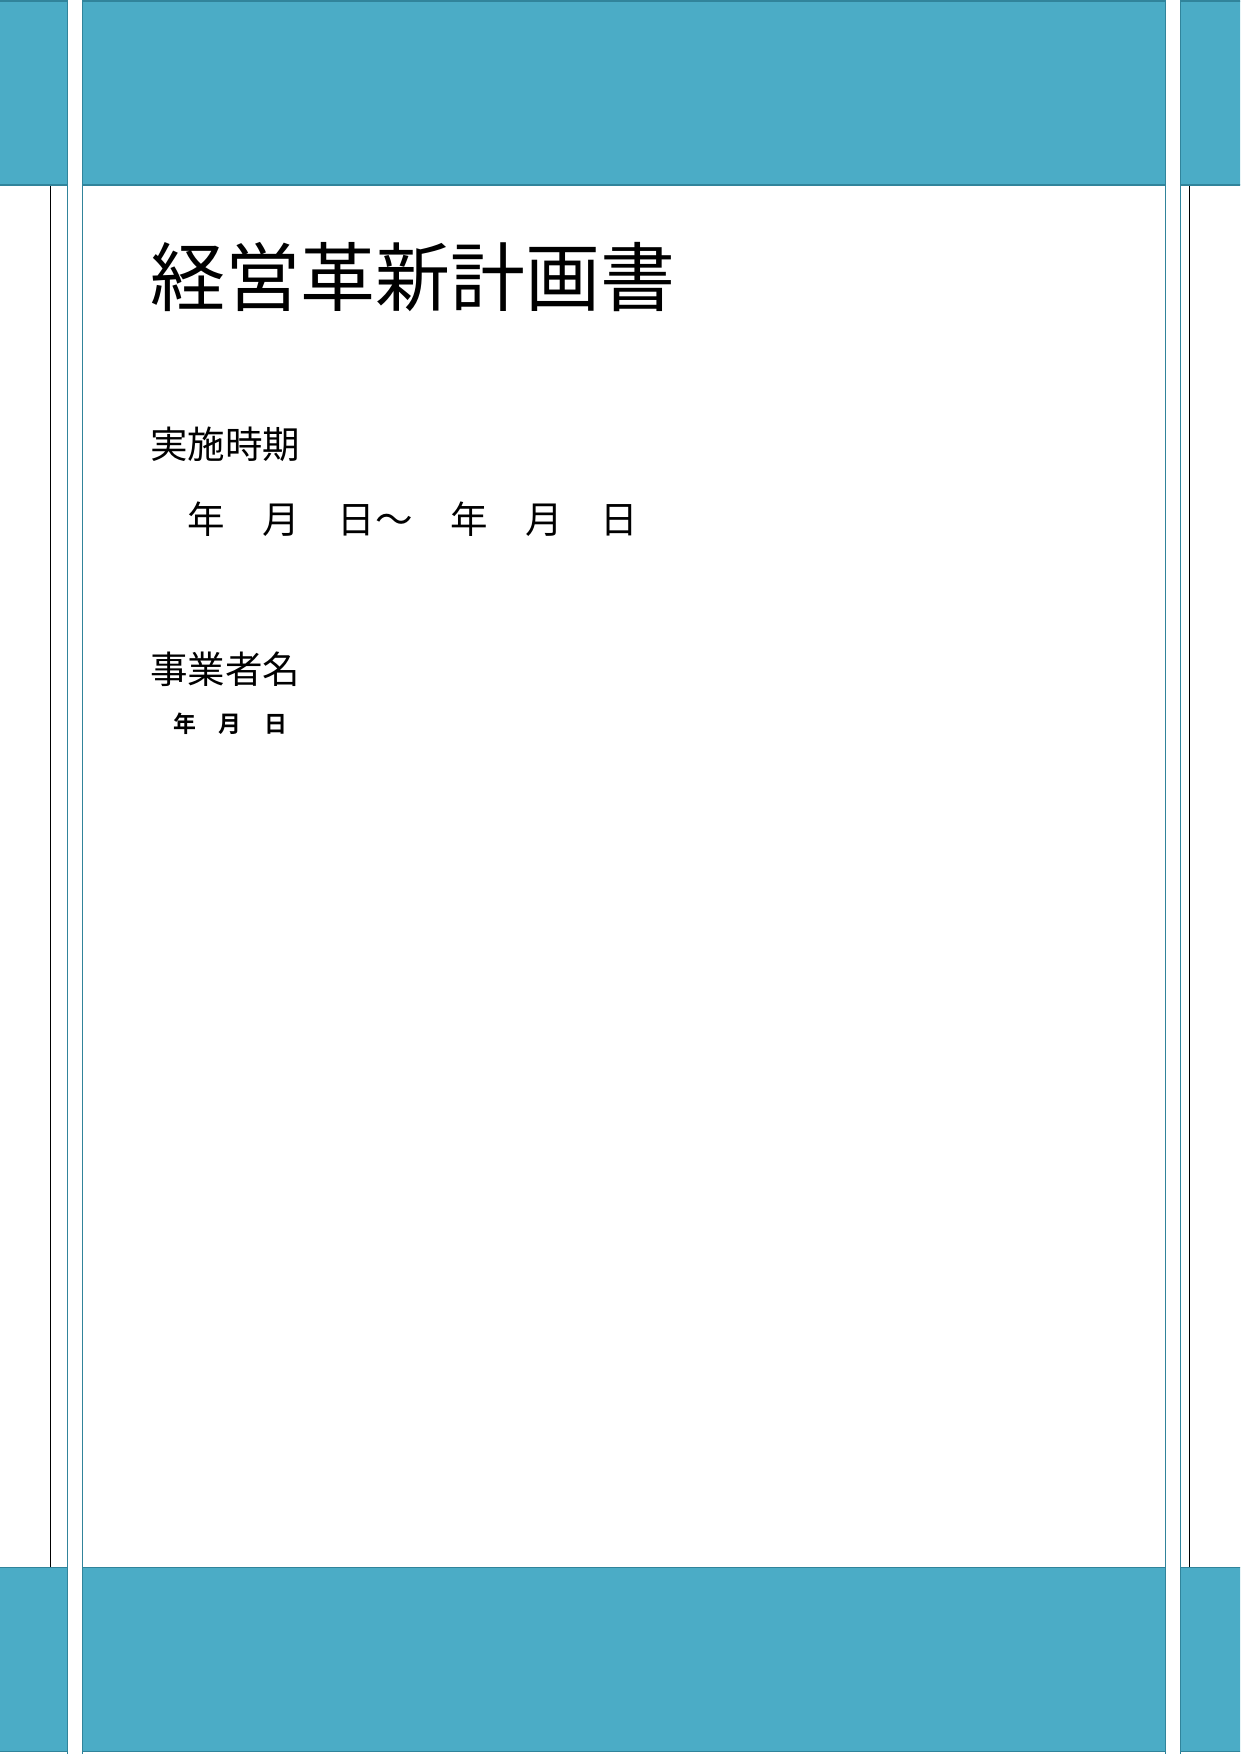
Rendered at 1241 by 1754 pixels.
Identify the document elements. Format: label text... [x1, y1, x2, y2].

text 年 月 日～ 年 月 日 [150, 479, 1106, 554]
text 事業者名 [150, 629, 1106, 704]
text 経営革新計画書 [150, 217, 1106, 329]
text 年 月 日 [150, 704, 1106, 742]
text 実施時期 [150, 404, 1106, 479]
